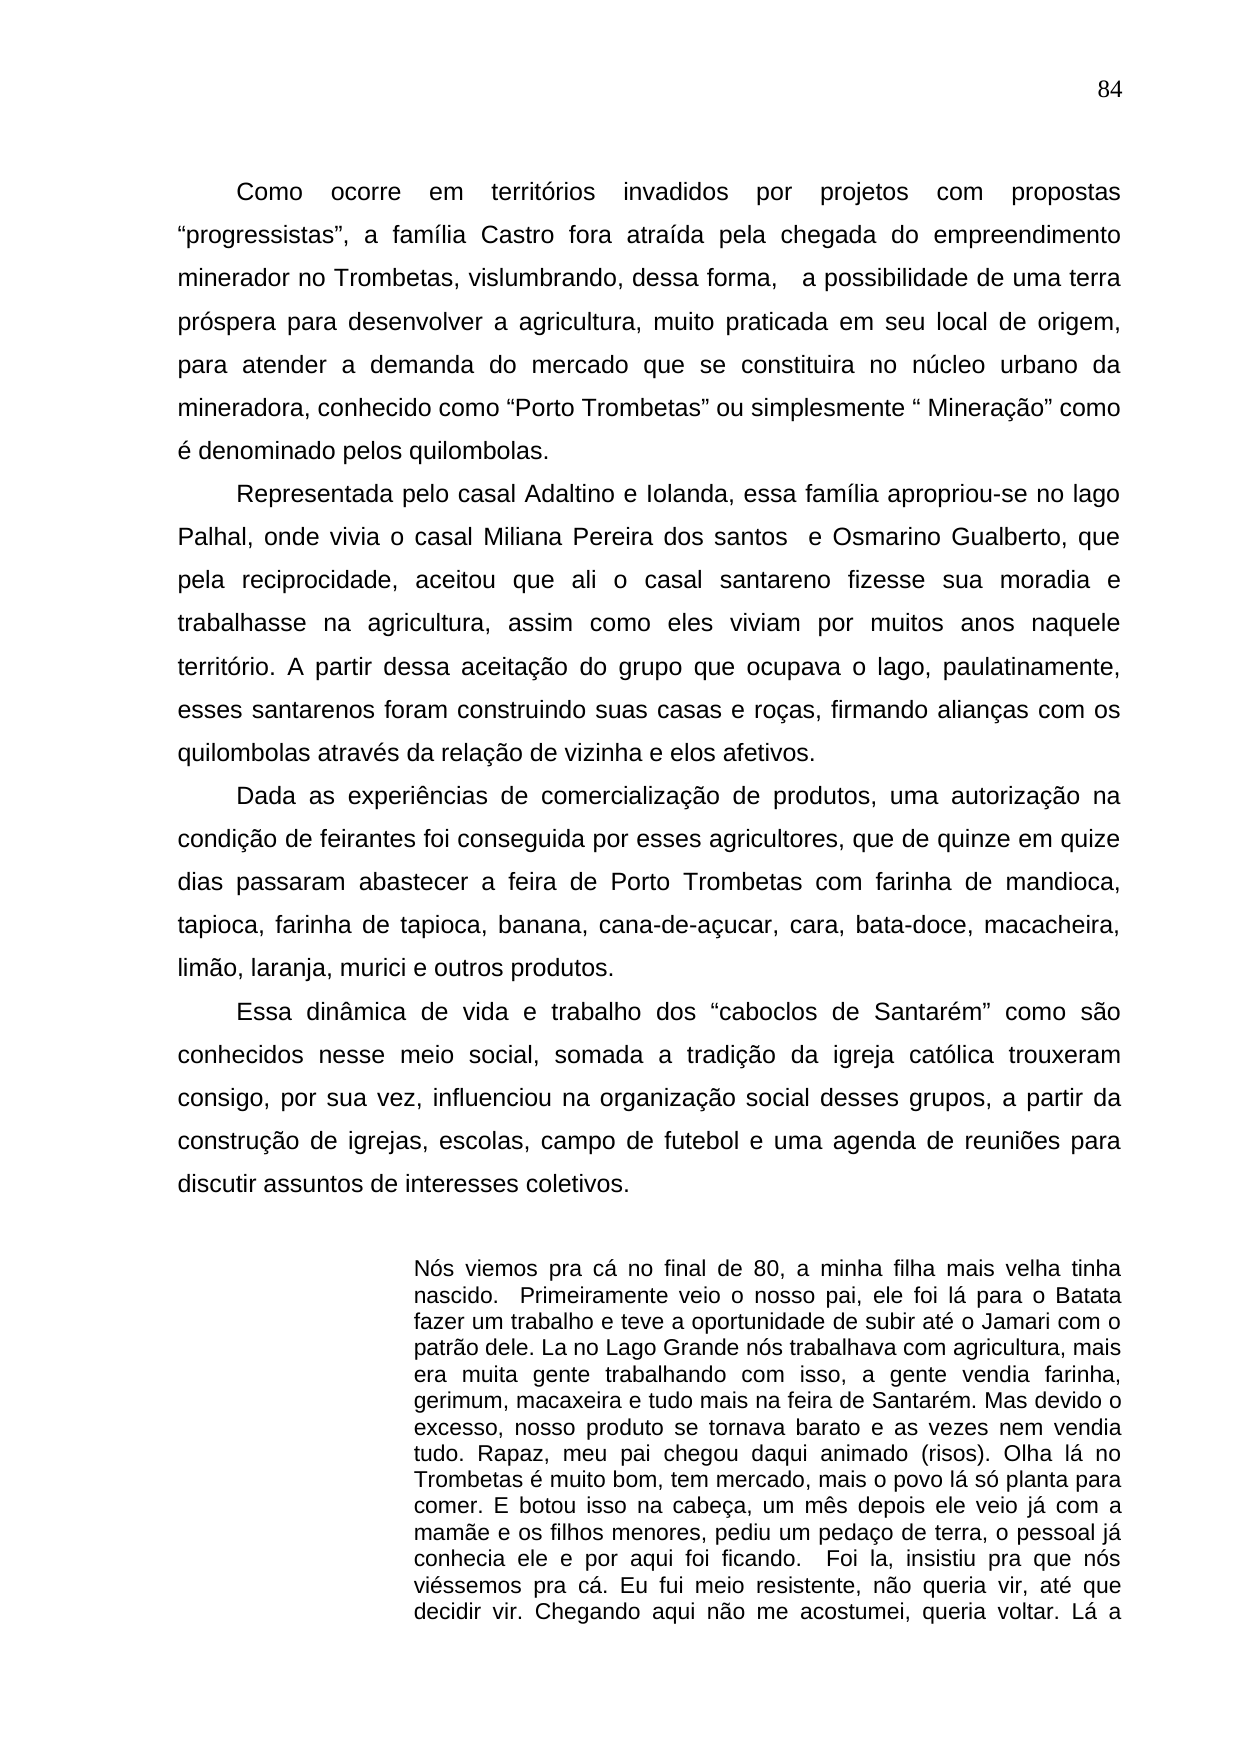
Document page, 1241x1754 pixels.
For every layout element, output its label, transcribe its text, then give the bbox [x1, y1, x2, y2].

text Dada as experiências de comercialização de produtos, uma autorização na condição de feirantes foi conseguida por esses agricultores, que de quinze em quize dias passaram abastecer a feira de Porto Trombetas com farinha de mandioca, tapioca, farinha de tapioca, banana, cana-de-açucar, cara, bata-doce, macacheira, limão, laranja, murici e outros produtos. [177, 781, 1122, 982]
text Essa dinâmica de vida e trabalho dos “caboclos de Santarém” como são conhecidos nesse meio social, somada a tradição da igreja católica trouxeram consigo, por sua vez, influenciou na organização social desses grupos, a partir da construção de igrejas, escolas, campo de futebol e uma agenda de reuniões para discutir assuntos de interesses coletivos. [177, 997, 1122, 1198]
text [413, 1255, 1122, 1624]
text Representada pelo casal Adaltino e Iolanda, essa família apropriou-se no lago Palhal, onde vivia o casal Miliana Pereira dos santos e Osmarino Gualberto, que pela reciprocidade, aceitou que ali o casal santareno fizesse sua moradia e trabalhasse na agricultura, assim como eles viviam por muitos anos naquele território. A partir dessa aceitação do grupo que ocupava o lago, paulatinamente, esses santarenos foram construindo suas casas e roças, firmando alianças com os quilombolas através da relação de vizinha e elos afetivos. [177, 479, 1122, 767]
text Como ocorre em territórios invadidos por projetos com propostas “progressistas”, a família Castro fora atraída pela chegada do empreendimento minerador no Trombetas, vislumbrando, dessa forma, a possibilidade de uma terra próspera para desenvolver a agricultura, muito praticada em seu local de origem, para atender a demanda do mercado que se constituira no núcleo urbano da mineradora, conhecido como “Porto Trombetas” ou simplesmente “ Mineração” como é denominado pelos quilombolas. [177, 177, 1122, 465]
